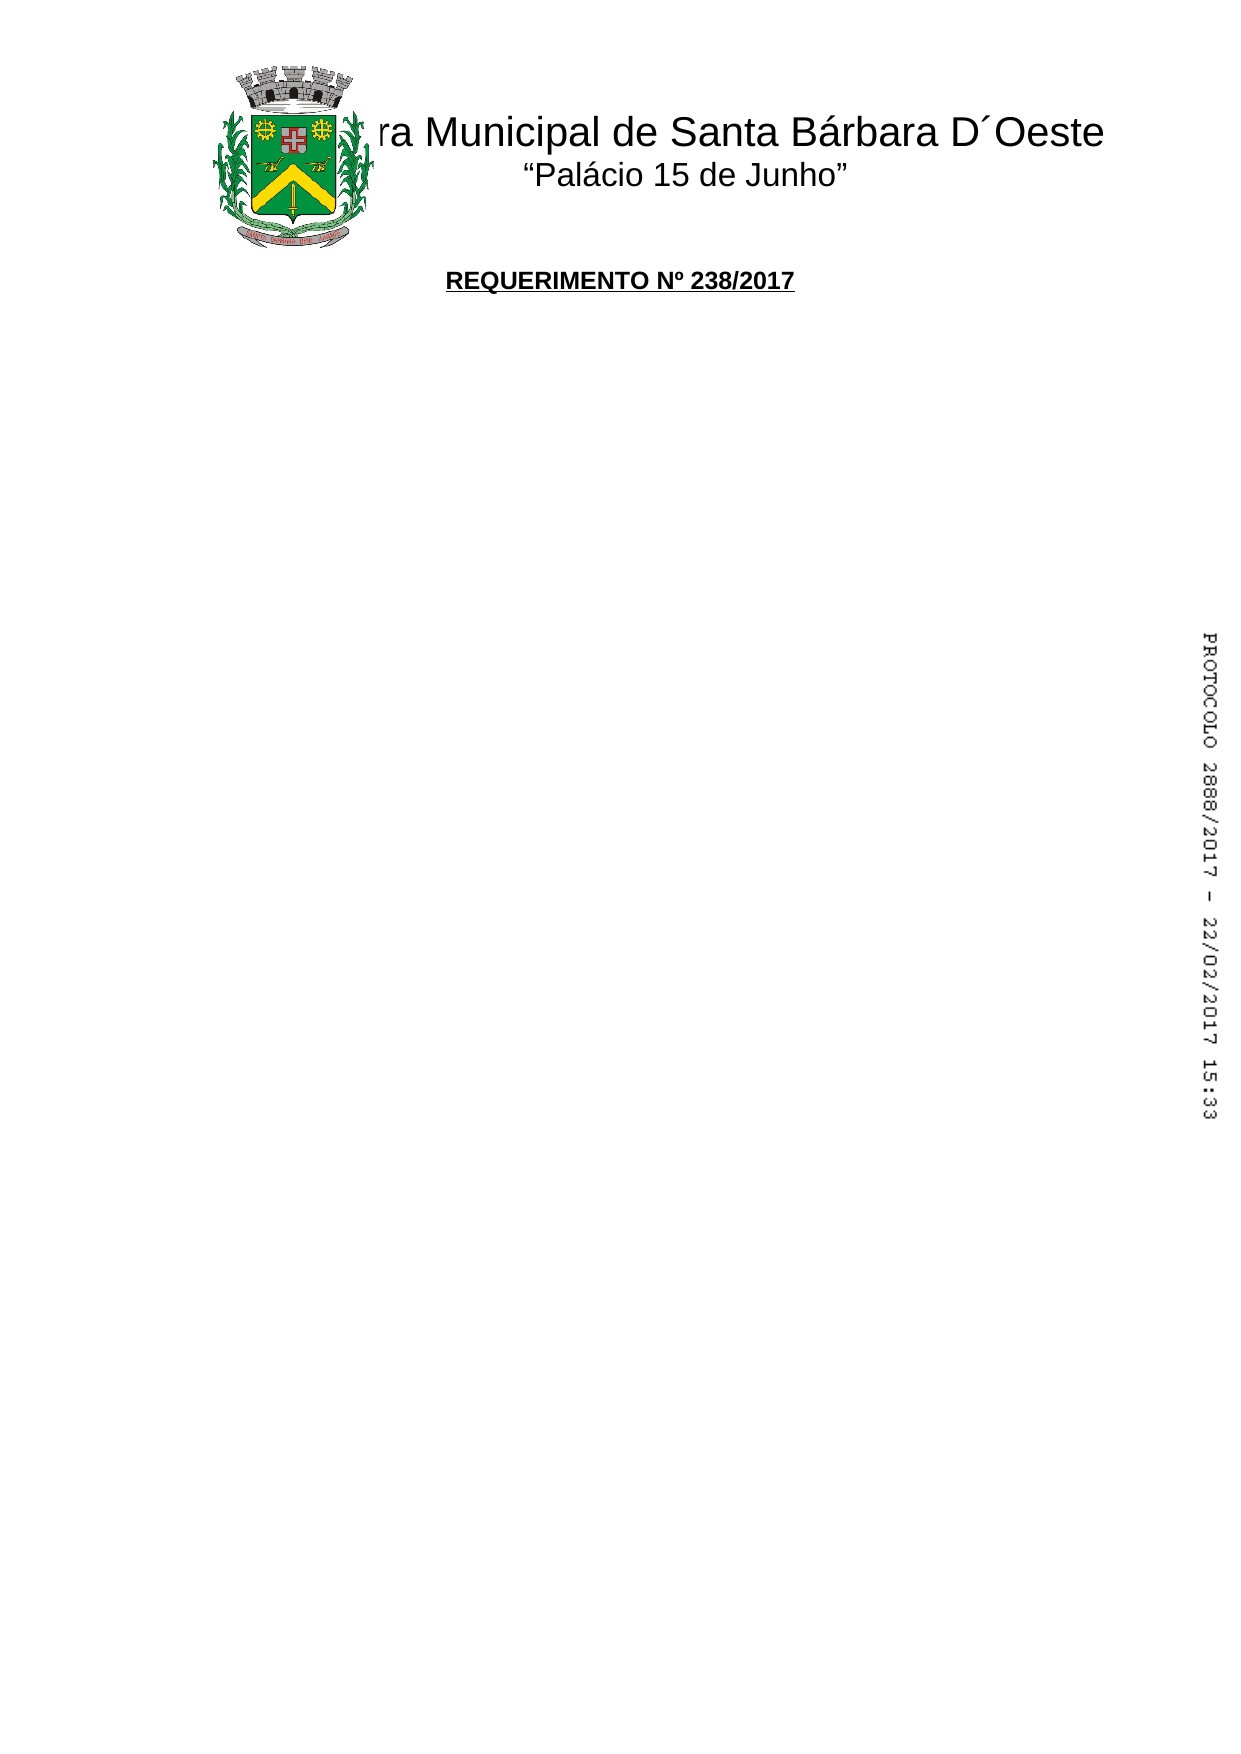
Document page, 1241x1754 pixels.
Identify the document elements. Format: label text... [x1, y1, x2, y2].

title REQUERIMENTO Nº 238/2017 [177, 266, 1063, 294]
picture [1177, 629, 1241, 1125]
picture [212, 66, 381, 255]
